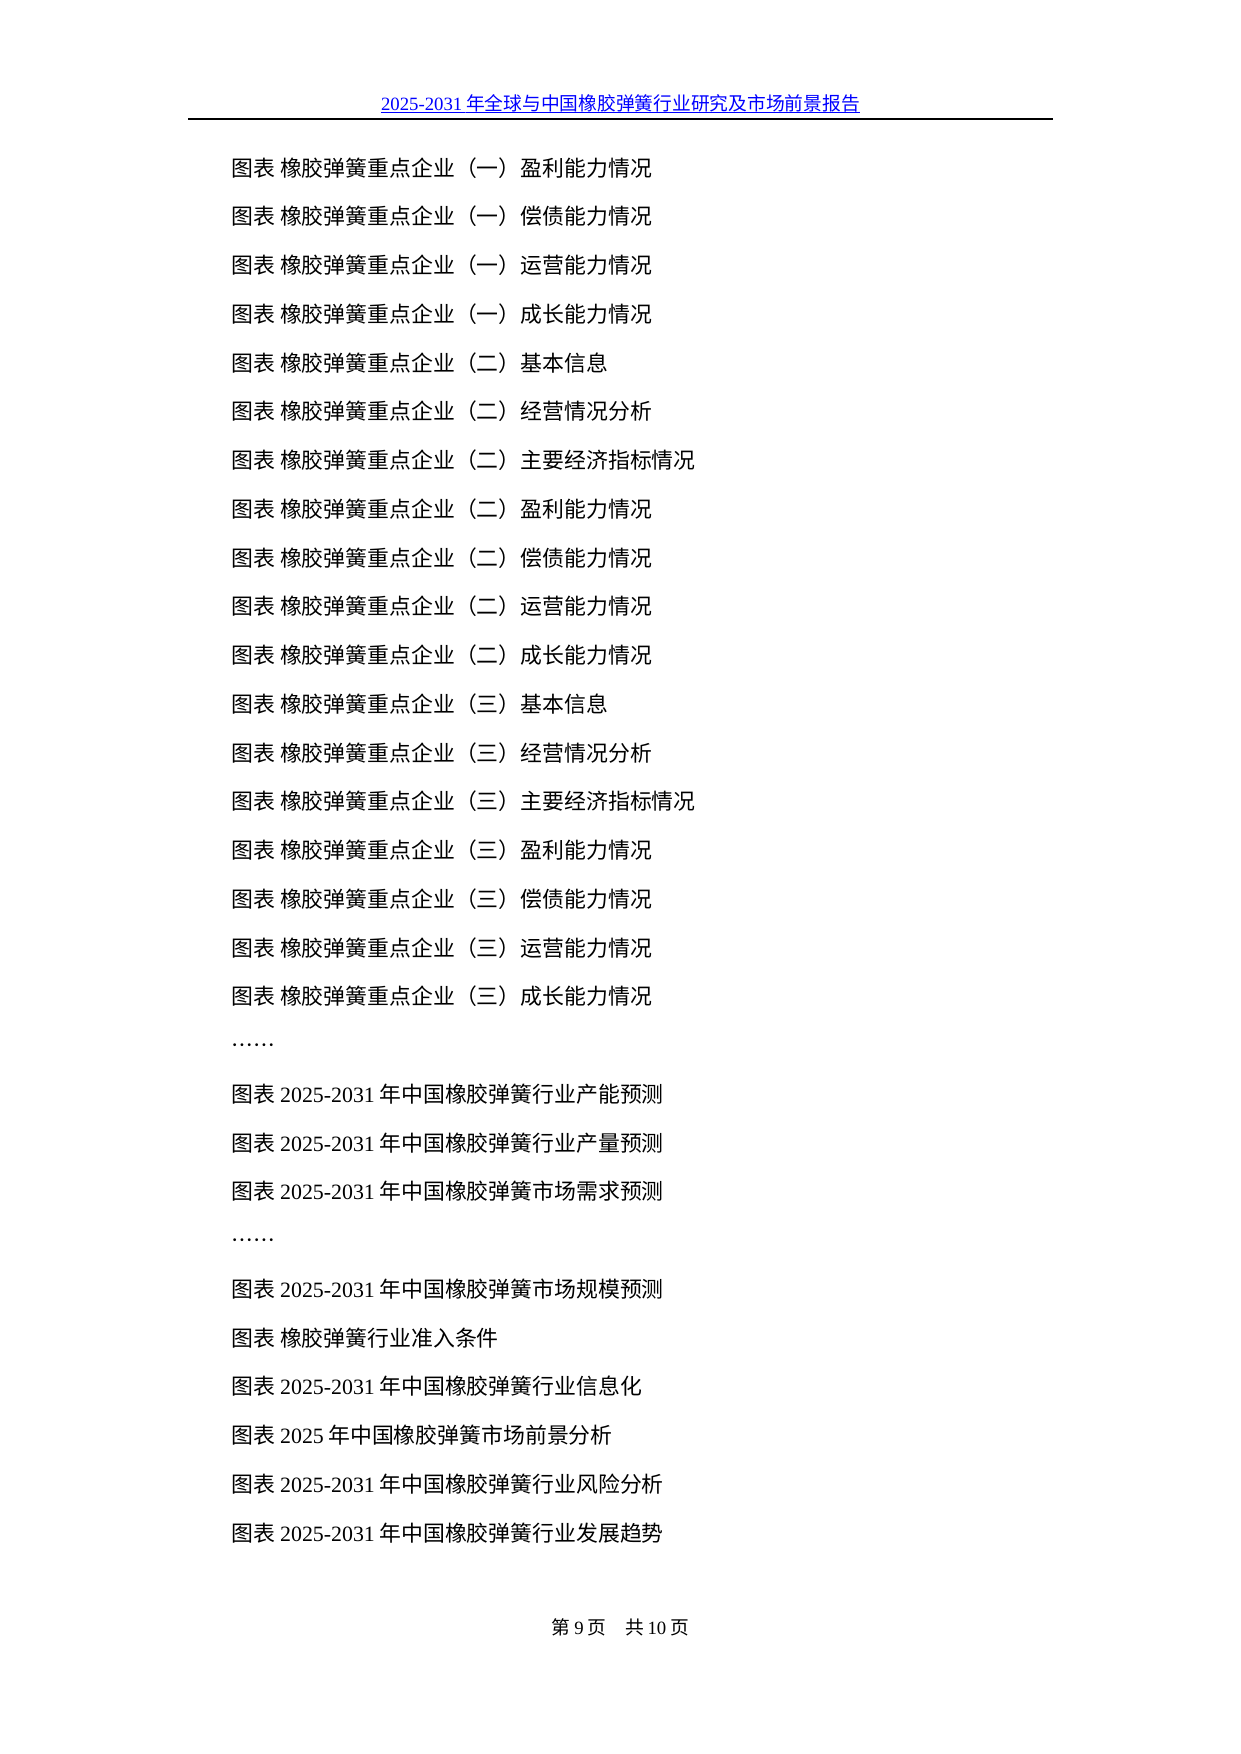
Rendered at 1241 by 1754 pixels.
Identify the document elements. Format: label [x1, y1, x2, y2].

text [187, 150, 1053, 1548]
